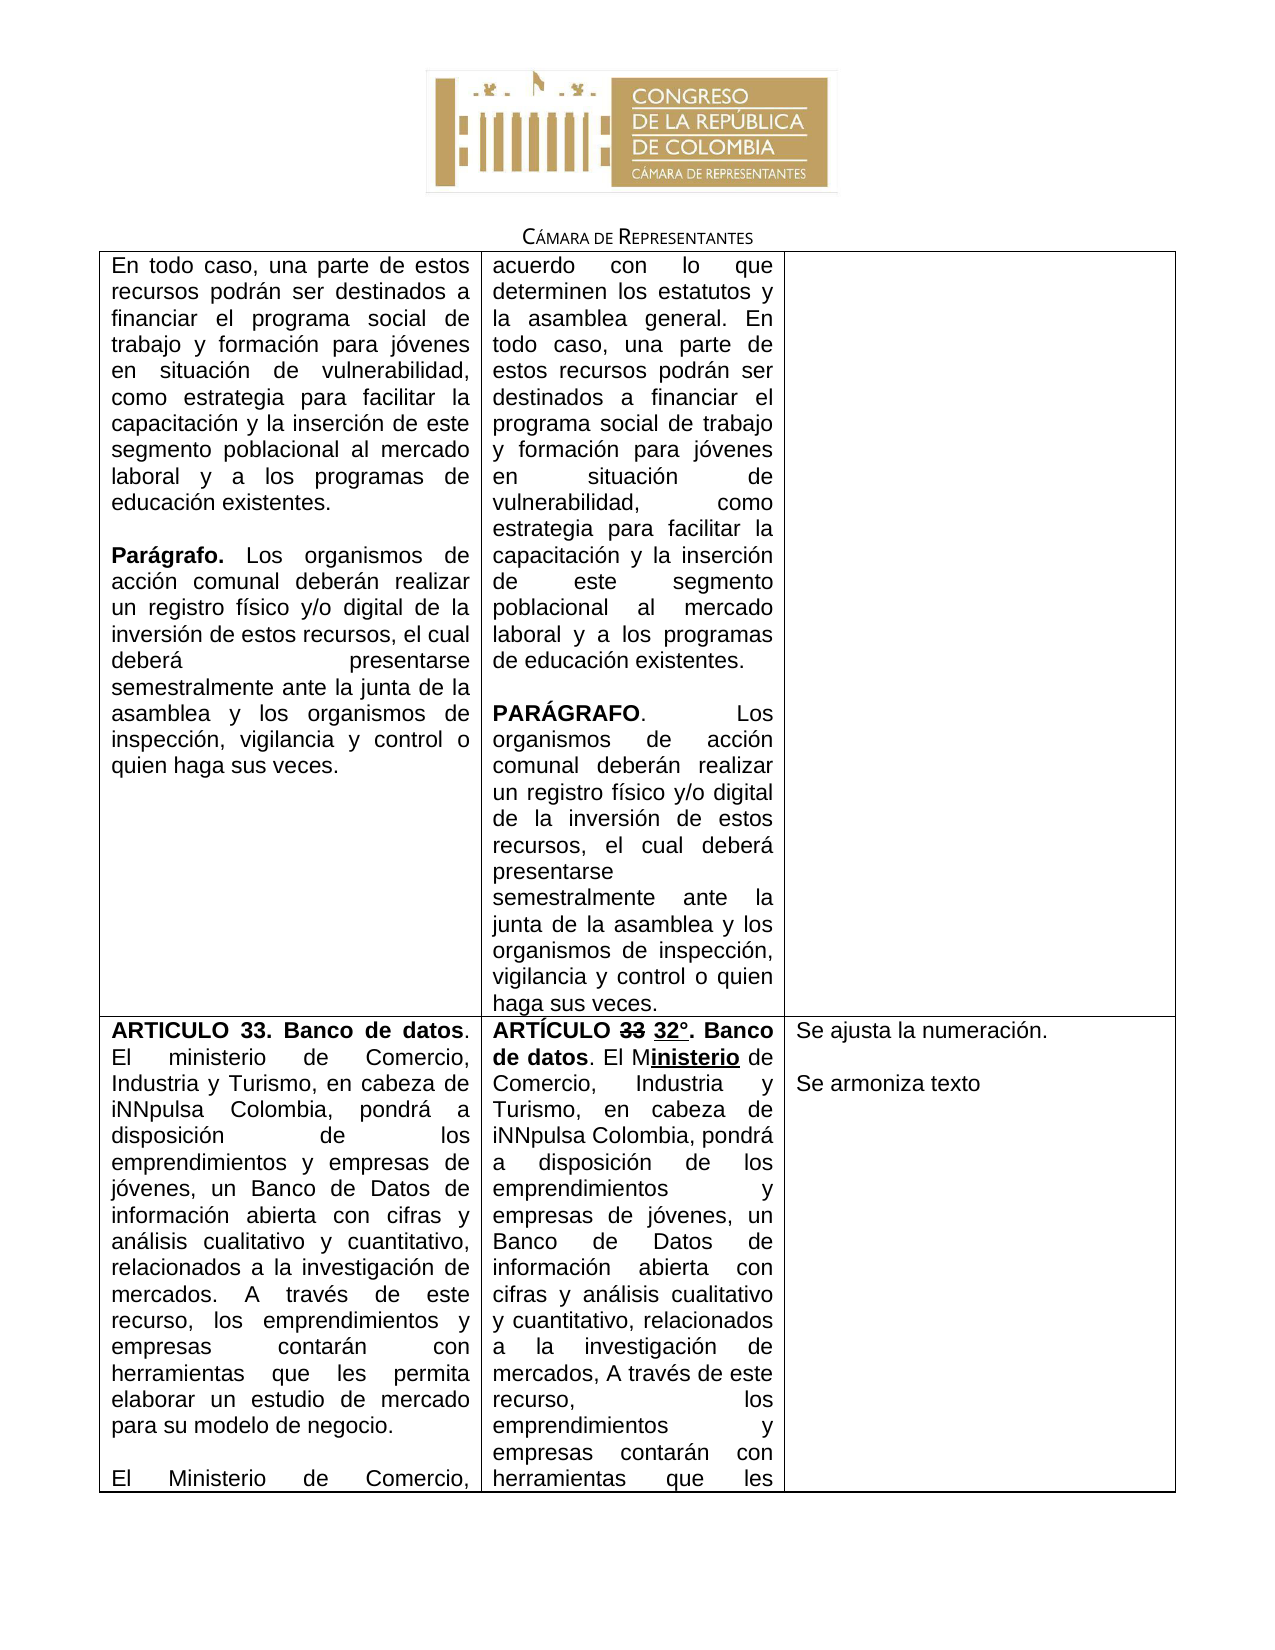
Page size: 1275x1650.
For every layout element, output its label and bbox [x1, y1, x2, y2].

table_cell [100, 252, 481, 1016]
table_cell [785, 1017, 1175, 1491]
table_cell [482, 252, 784, 1016]
table_cell [100, 1017, 481, 1491]
table_cell [482, 1017, 784, 1491]
table_cell [785, 252, 1175, 1016]
